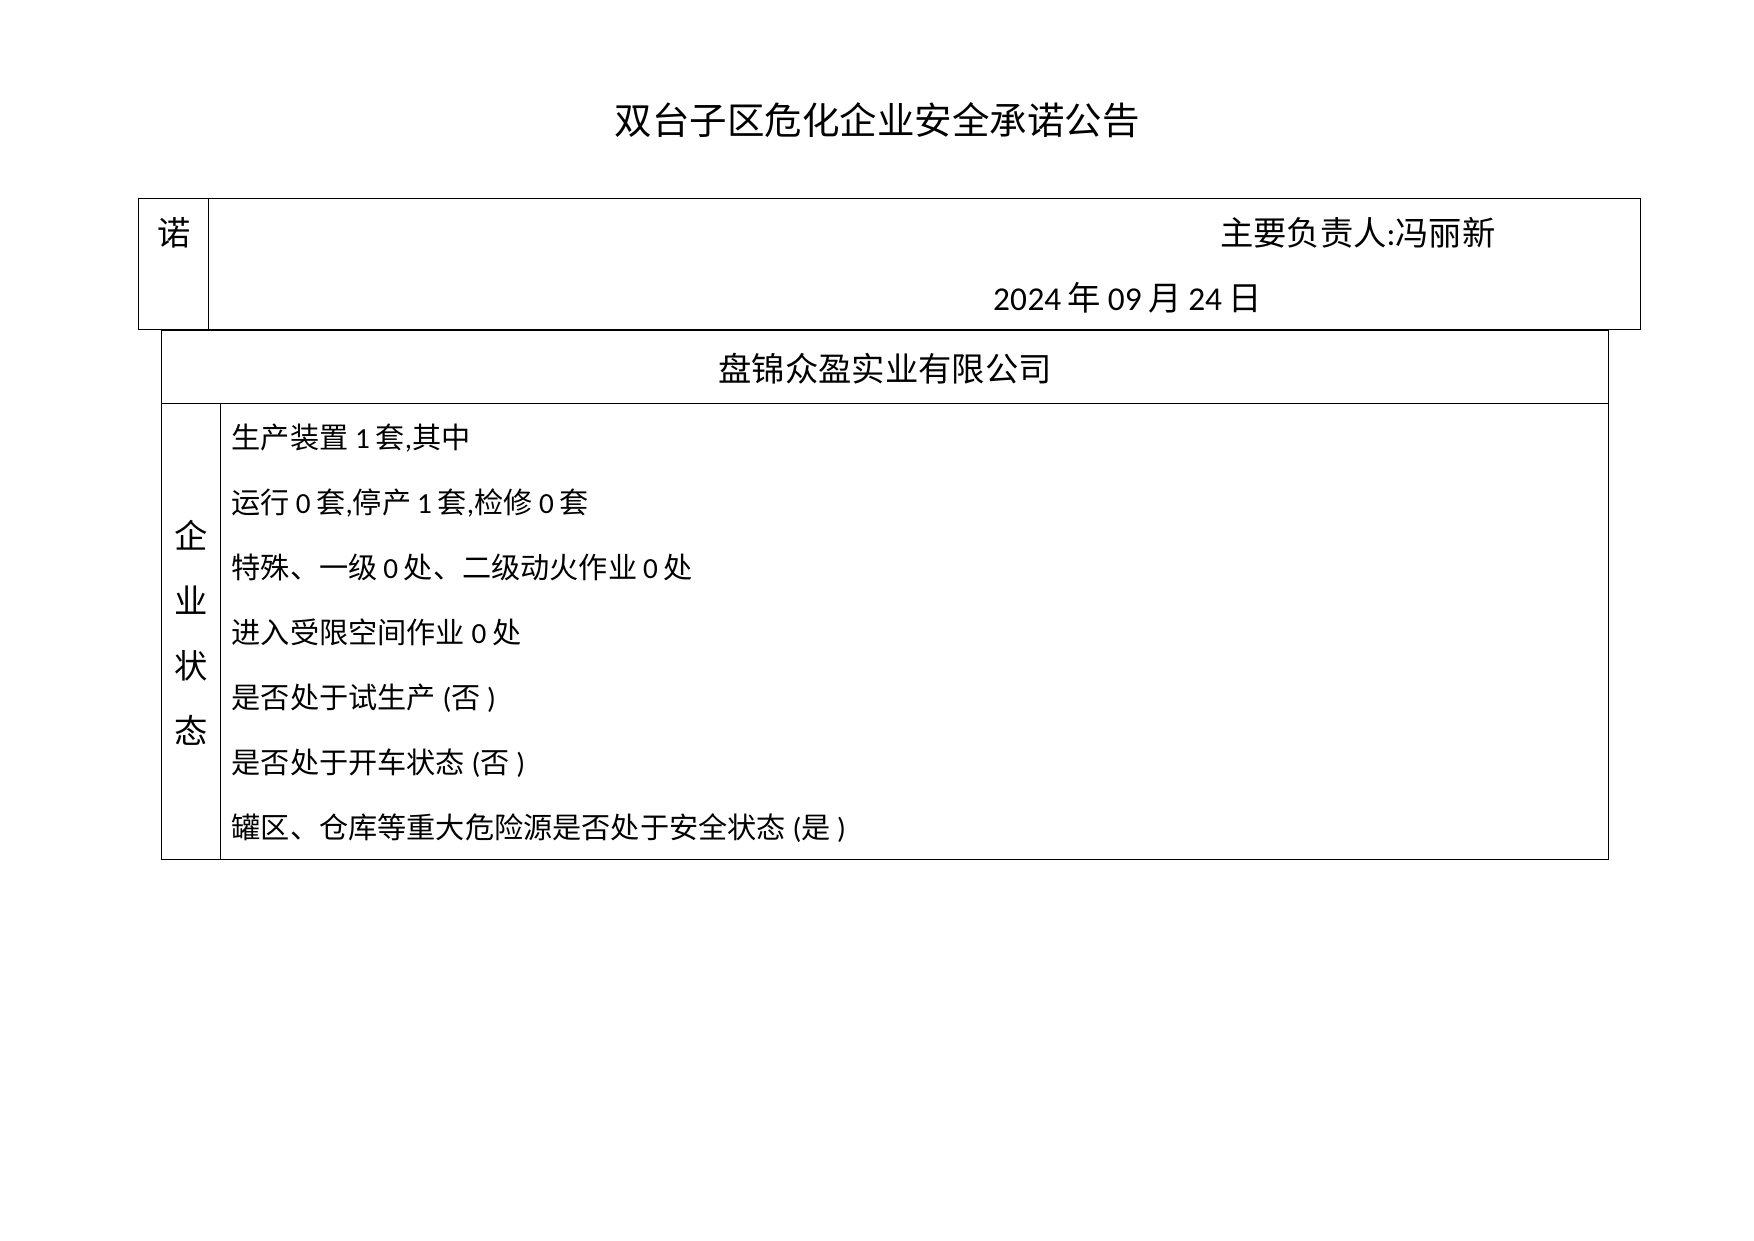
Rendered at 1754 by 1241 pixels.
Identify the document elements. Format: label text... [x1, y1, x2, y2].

table_cell 企业状态 [162, 404, 220, 858]
table_cell 生产装置 1套,其中 运行0套,停产1套,检修 0套 特殊、一级0处、二级动火作业0处 进入受限空间作业 0处 是否处于试生产 (否 ) 是否处于开车状态 (否 ) 罐区、仓库等重大危险源是否处于安全状态 (是 ) [221, 404, 1608, 858]
table_header 盘锦众盈实业有限公司 [162, 331, 1608, 402]
table_cell 企业承诺 [139, 199, 208, 329]
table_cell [209, 199, 1640, 329]
